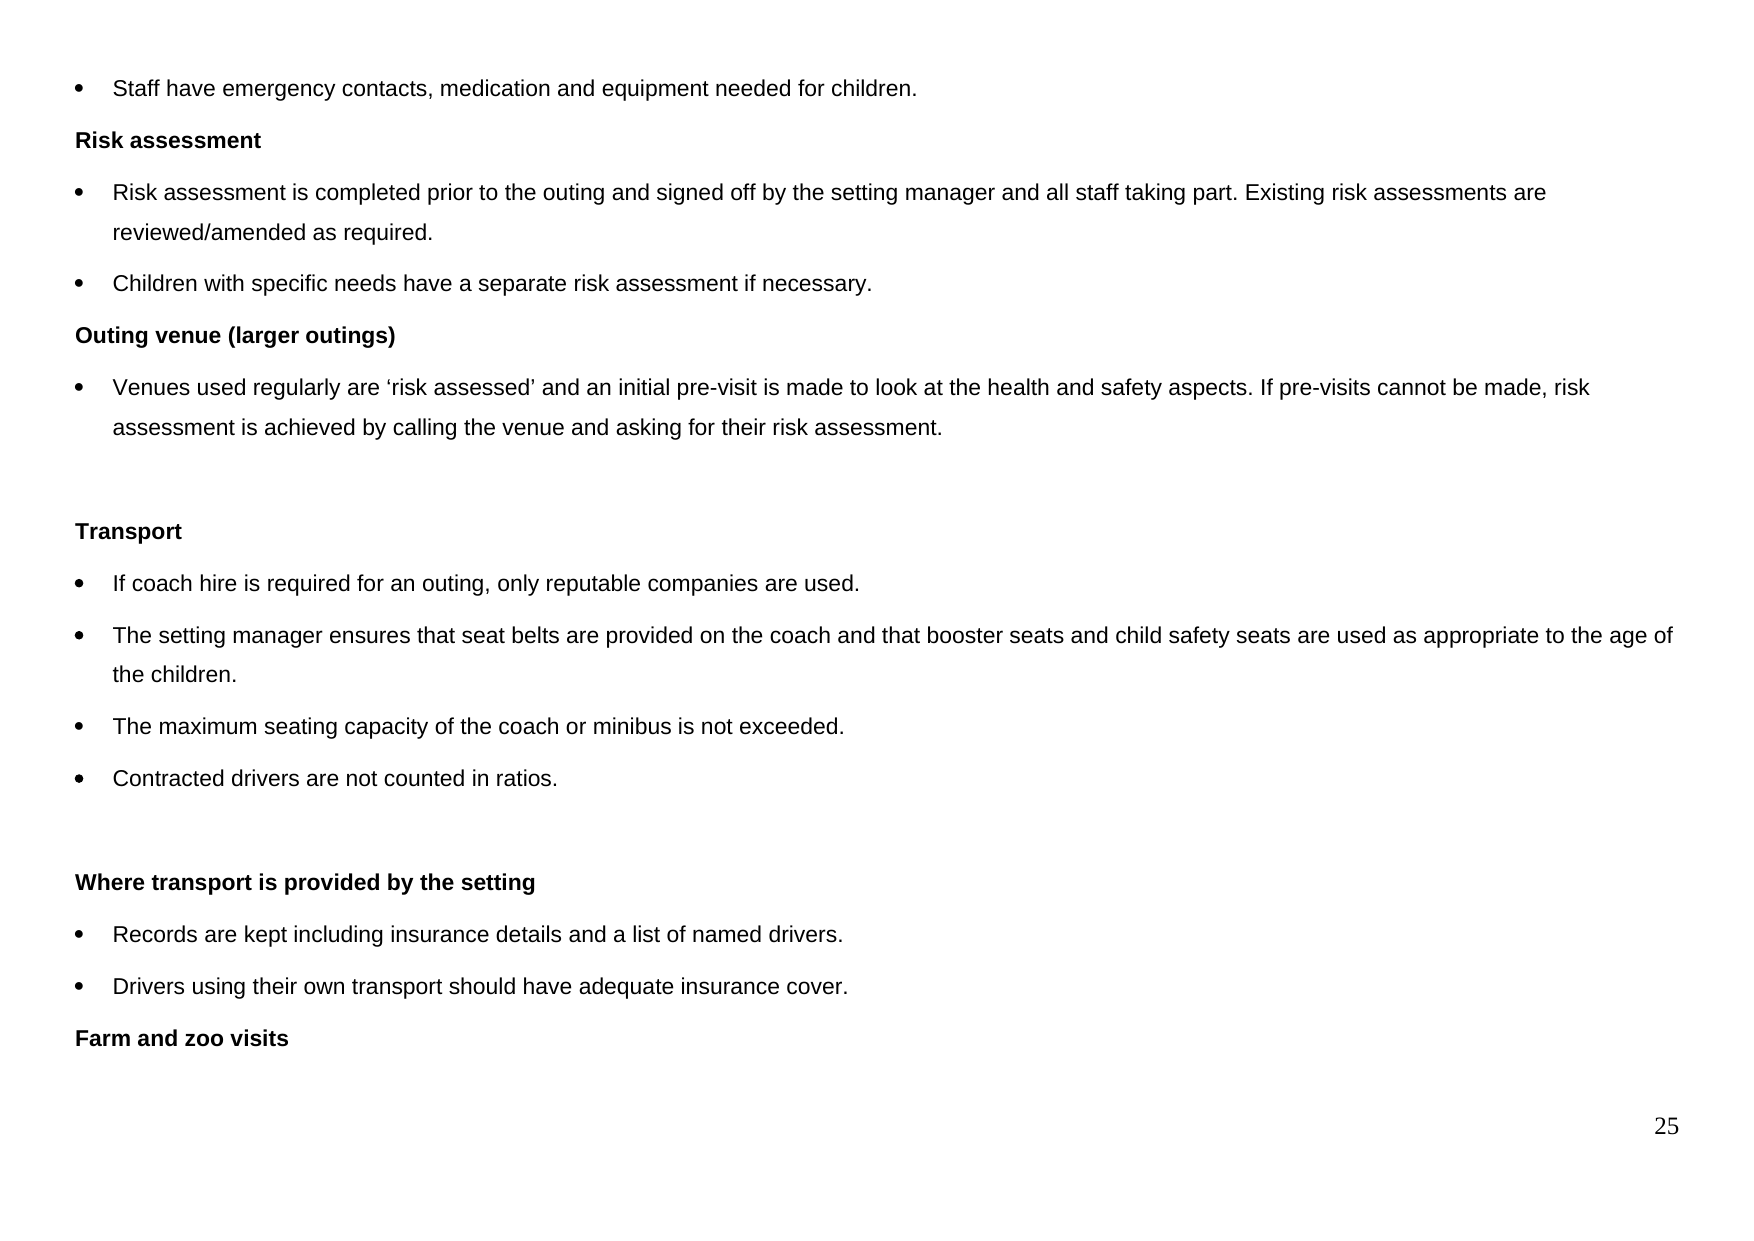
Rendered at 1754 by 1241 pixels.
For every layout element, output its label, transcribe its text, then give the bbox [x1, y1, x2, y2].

list Records are kept including insurance details and a list of named drivers. [75, 921, 1679, 947]
text Farm and zoo visits [75, 1025, 1679, 1051]
list If coach hire is required for an outing, only reputable companies are used. [75, 570, 1679, 596]
list The setting manager ensures that seat belts are provided on the coach and that booster seats and child safety seats are used as appropriate to the age of the children. [75, 622, 1679, 688]
list Venues used regularly are ‘risk assessed’ and an initial pre-visit is made to look at the health and safety aspects. If pre-visits cannot be made, risk assessment is achieved by calling the venue and asking for their risk assessment. [75, 374, 1679, 440]
list Drivers using their own transport should have adequate insurance cover. [75, 973, 1679, 999]
text Outing venue (larger outings) [75, 322, 1679, 349]
list Staff have emergency contacts, medication and equipment needed for children. [75, 75, 1679, 101]
text Where transport is provided by the setting [75, 869, 1679, 896]
list Contracted drivers are not counted in ratios. [75, 765, 1679, 792]
list Children with specific needs have a separate risk assessment if necessary. [75, 270, 1679, 297]
text Risk assessment [75, 127, 1679, 153]
list Risk assessment is completed prior to the outing and signed off by the setting manager and all staff taking part. Existing risk assessments are reviewed/amended as required. [75, 179, 1679, 245]
list The maximum seating capacity of the coach or minibus is not exceeded. [75, 713, 1679, 739]
text Transport [75, 518, 1679, 544]
